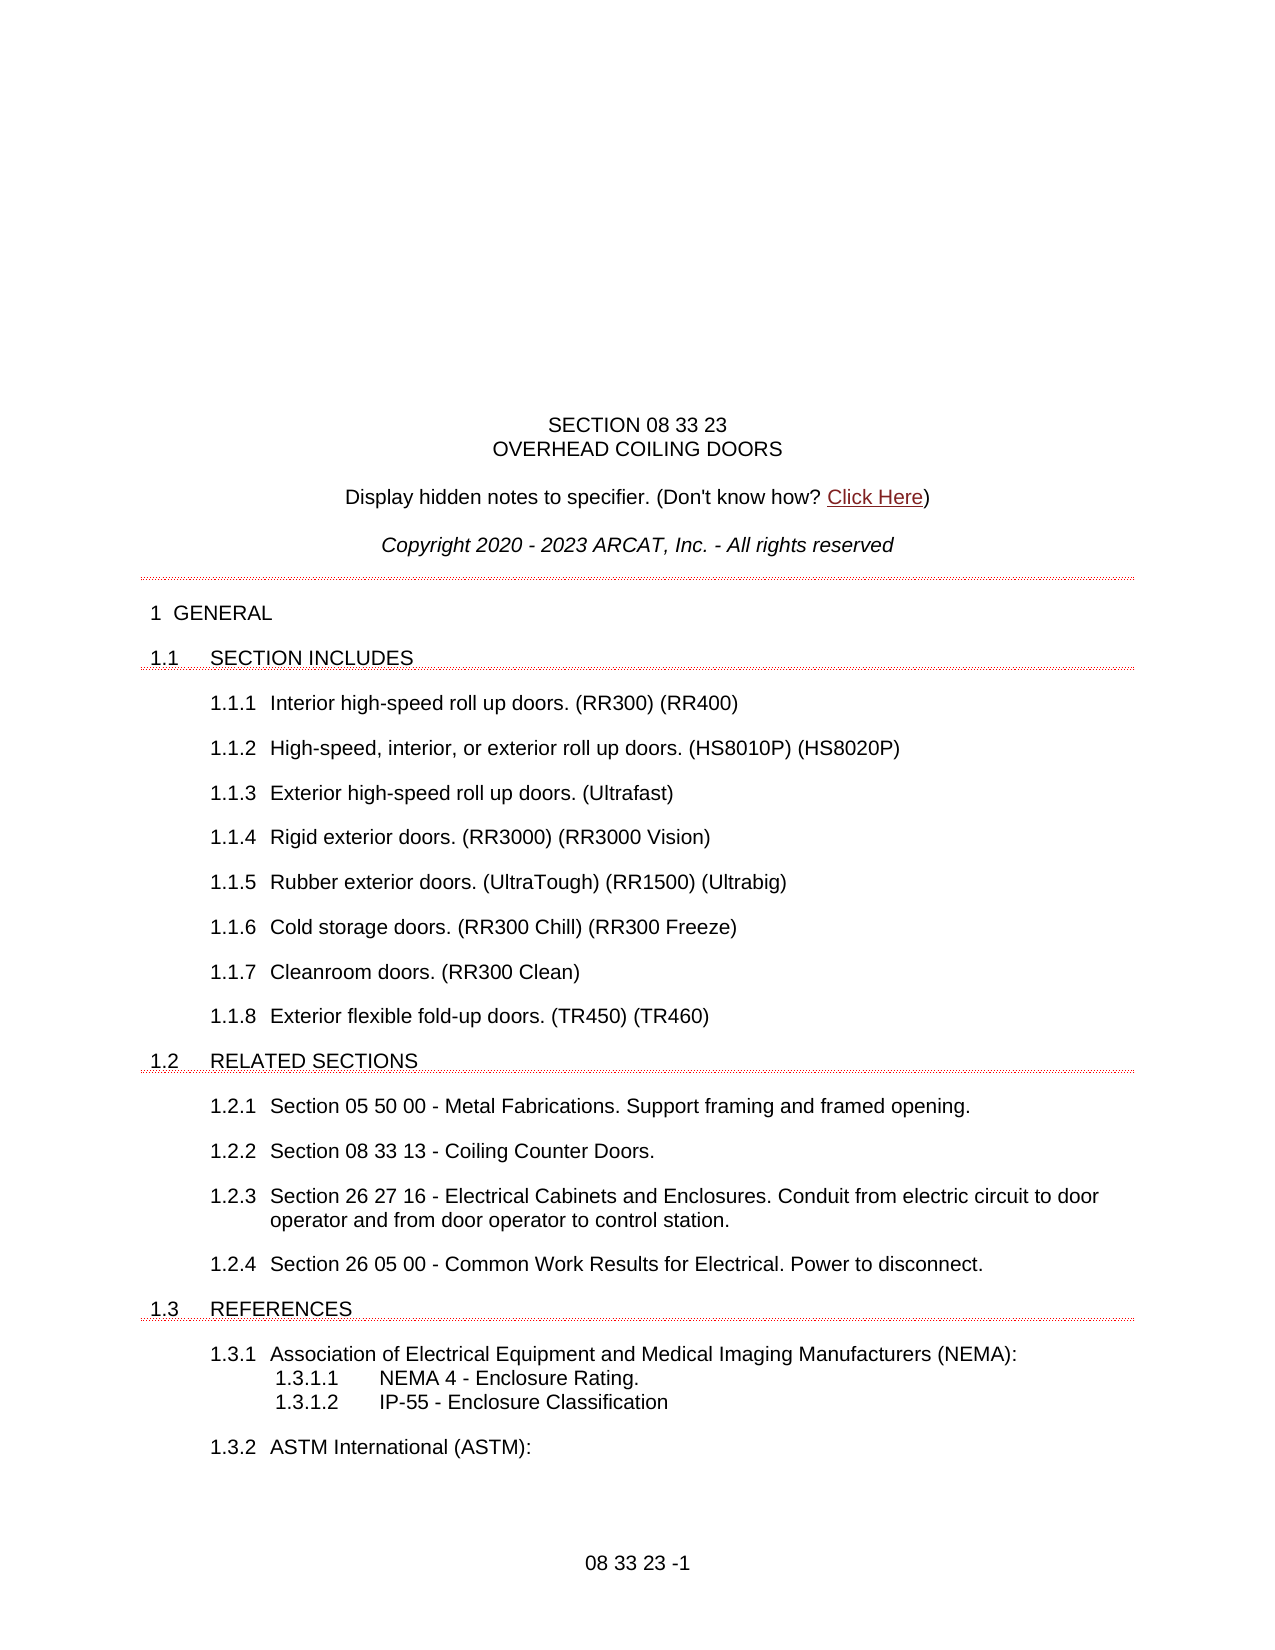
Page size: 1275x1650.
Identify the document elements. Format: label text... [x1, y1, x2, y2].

list Rigid exterior doors. (RR3000) (RR3000 Vision) [210, 825, 1125, 849]
list Exterior high-speed roll up doors. (Ultrafast) [210, 780, 1125, 804]
title SECTION 08 33 23 [150, 413, 1125, 437]
title OVERHEAD COILING DOORS [150, 437, 1125, 461]
list GENERAL [150, 601, 1125, 625]
list Interior high-speed roll up doors. (RR300) (RR400) [210, 691, 1125, 715]
list SECTION INCLUDES [150, 646, 1125, 670]
list REFERENCES [150, 1297, 1125, 1321]
title Copyright 2020 - 2023 ARCAT, Inc. - All rights reserved [150, 532, 1125, 556]
list Section 08 33 13 - Coiling Counter Doors. [210, 1139, 1125, 1163]
title Display hidden notes to specifier. (Don't know how? Click Here) [150, 484, 1125, 508]
list Section 05 50 00 - Metal Fabrications. Support framing and framed opening. [210, 1094, 1125, 1118]
list ASTM International (ASTM): [210, 1434, 1125, 1458]
list Exterior flexible fold-up doors. (TR450) (TR460) [210, 1004, 1125, 1028]
list Section 26 05 00 - Common Work Results for Electrical. Power to disconnect. [210, 1252, 1125, 1276]
list High-speed, interior, or exterior roll up doors. (HS8010P) (HS8020P) [210, 736, 1125, 759]
list Cold storage doors. (RR300 Chill) (RR300 Freeze) [210, 915, 1125, 939]
list Association of Electrical Equipment and Medical Imaging Manufacturers (NEMA): [210, 1342, 1125, 1366]
list NEMA 4 - Enclosure Rating. [275, 1366, 1125, 1390]
list RELATED SECTIONS [150, 1049, 1125, 1073]
list Rubber exterior doors. (UltraTough) (RR1500) (Ultrabig) [210, 870, 1125, 894]
list Cleanroom doors. (RR300 Clean) [210, 959, 1125, 983]
list IP-55 - Enclosure Classification [275, 1390, 1125, 1414]
list Section 26 27 16 - Electrical Cabinets and Enclosures. Conduit from electric circuit to door operator and from door operator to control station. [210, 1183, 1125, 1231]
